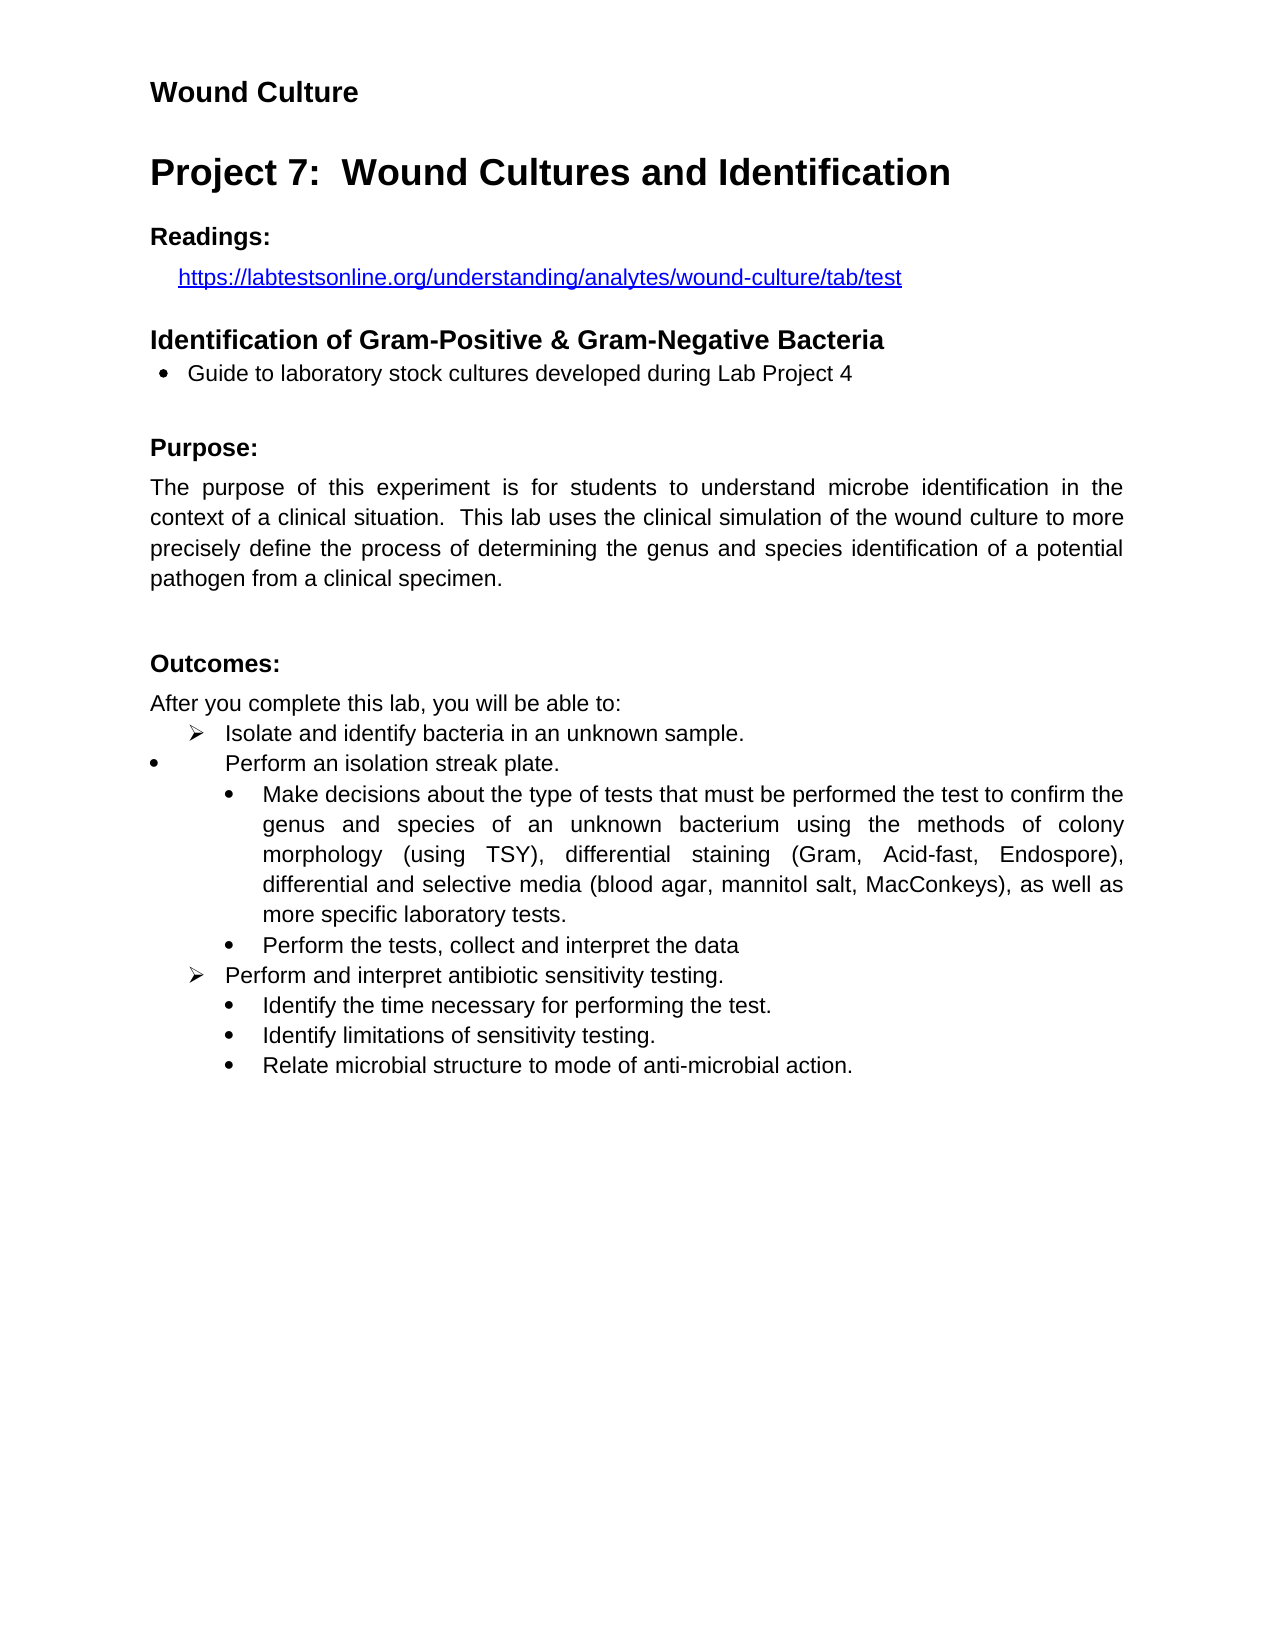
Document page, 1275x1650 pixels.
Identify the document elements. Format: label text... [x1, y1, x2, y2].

list Relate microbial structure to mode of anti-microbial action. [225, 1052, 1125, 1079]
list Perform an isolation streak plate. [150, 750, 1125, 777]
list Identify limitations of sensitivity testing. [225, 1022, 1125, 1048]
list Perform the tests, collect and interpret the data [225, 932, 1125, 958]
subtitle Purpose: [150, 433, 1125, 462]
text The purpose of this experiment is for students to understand microbe identification in the context of a clinical situation. This lab uses the clinical simulation of the wound culture to more precisely define the process of determining the genus and species identification of a potential pathogen from a clinical specimen. [150, 474, 1125, 591]
list Identify the time necessary for performing the test. [225, 992, 1125, 1018]
text https://labtestsonline.org/understanding/analytes/wound-culture/tab/test [178, 263, 1125, 290]
subtitle Readings: [150, 222, 1125, 251]
subtitle Outcomes: [150, 649, 1125, 677]
list Make decisions about the type of tests that must be performed the test to confirm the genus and species of an unknown bacterium using the methods of colony morphology (using TSY), differential staining (Gram, Acid-fast, Endospore), differential and selective media (blood agar, mannitol salt, MacConkeys), as well as more specific laboratory tests. [225, 781, 1125, 928]
text After you complete this lab, you will be able to: [150, 690, 1125, 716]
list Isolate and identify bacteria in an unknown sample. [187, 720, 1125, 746]
list Guide to laboratory stock cultures developed during Lab Project 4 [150, 360, 1125, 386]
list Perform and interpret antibiotic sensitivity testing. [187, 962, 1125, 988]
text Identification of Gram-Positive & Gram-Negative Bacteria [150, 324, 1125, 355]
text Project 7: Wound Cultures and Identification [150, 150, 1125, 193]
